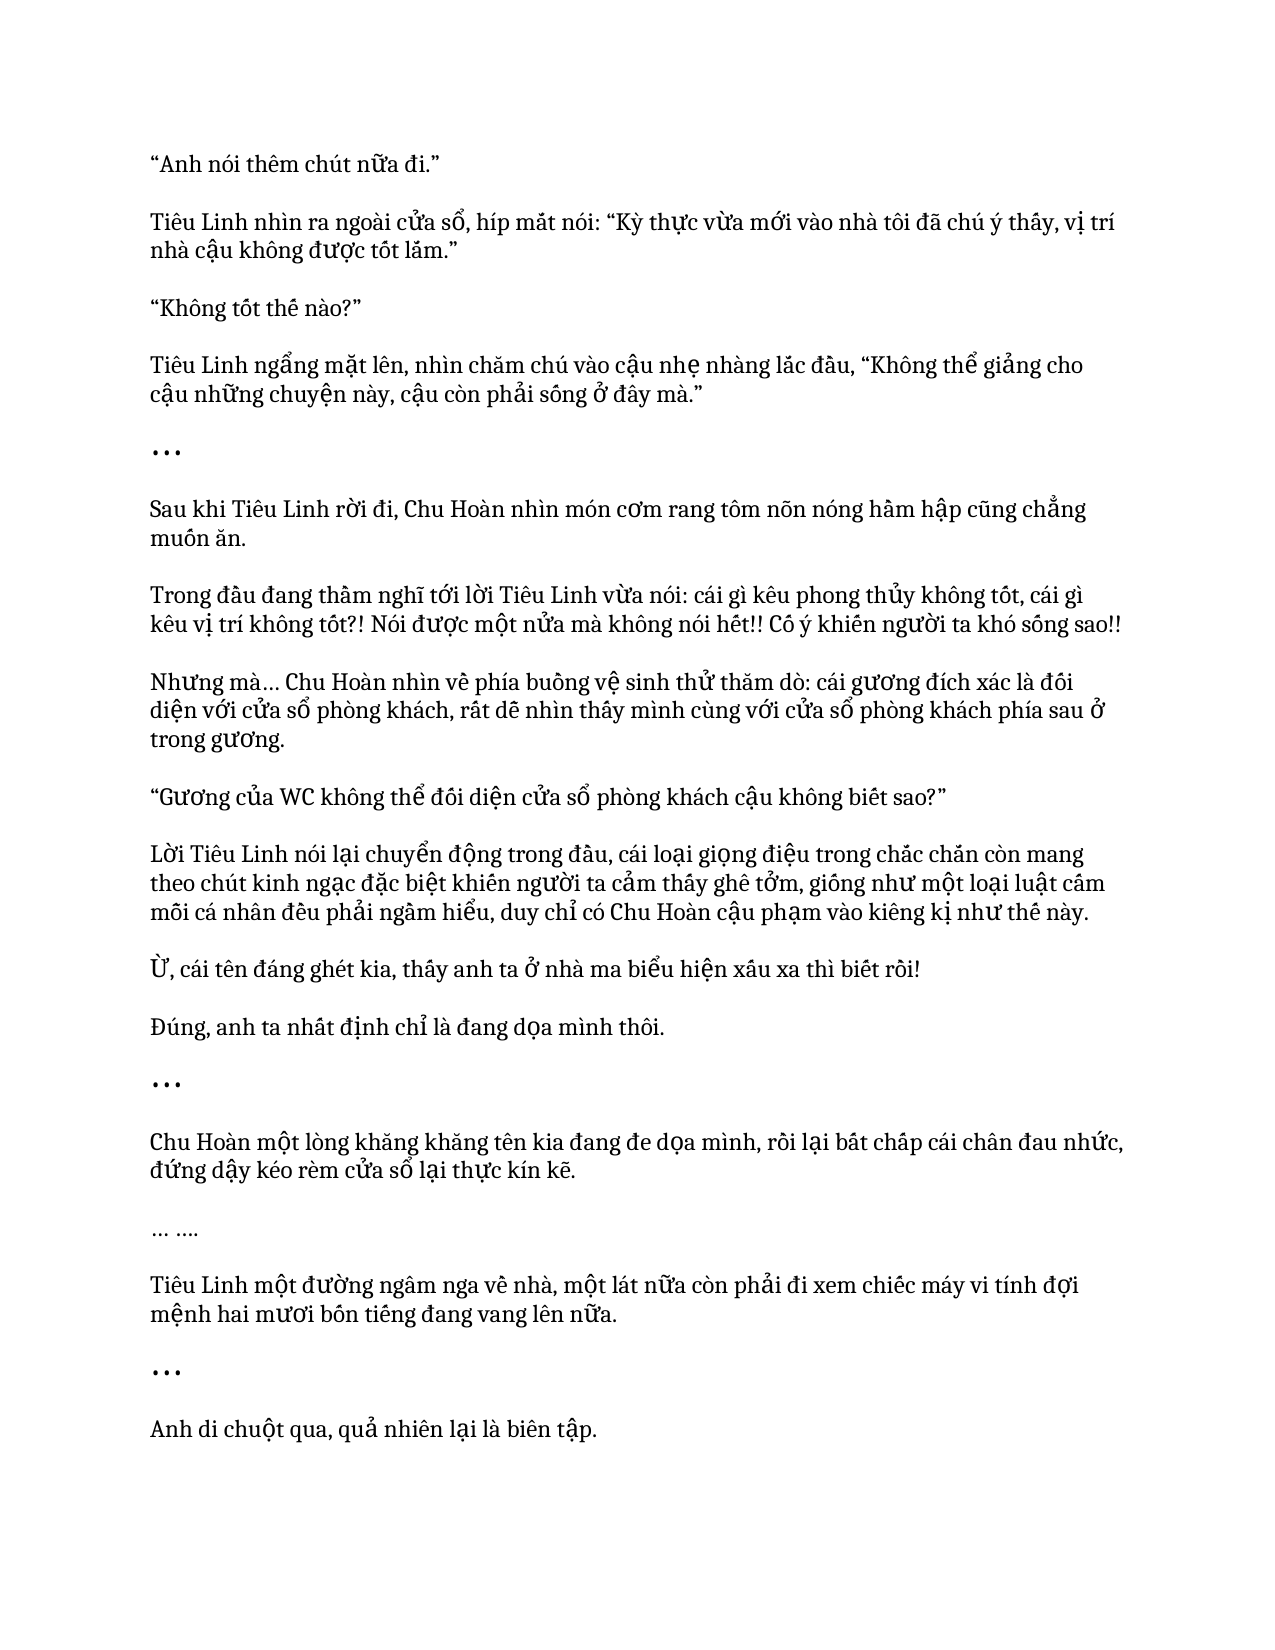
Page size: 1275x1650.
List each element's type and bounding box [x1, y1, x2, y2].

text [150, 150, 1125, 1472]
